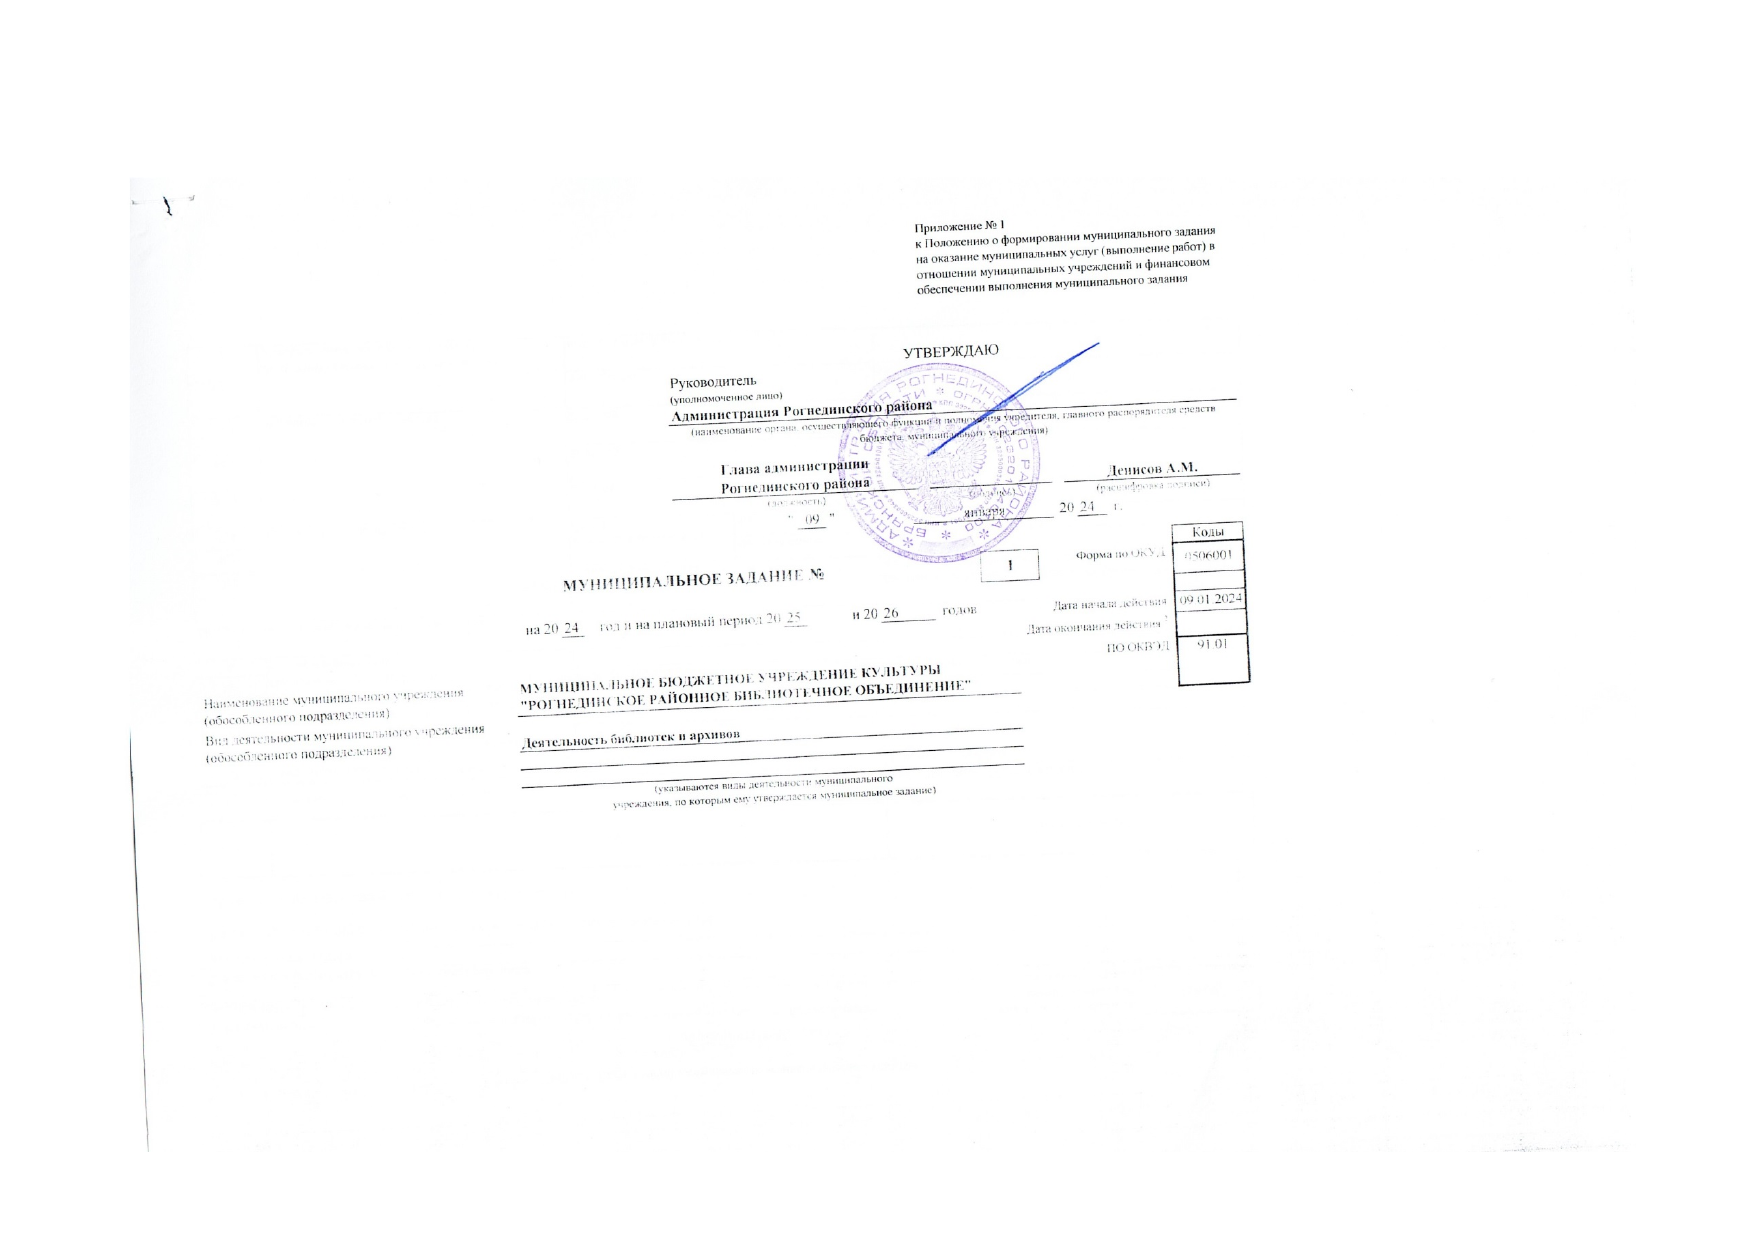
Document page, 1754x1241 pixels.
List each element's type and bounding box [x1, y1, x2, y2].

picture [118, 177, 1636, 1152]
